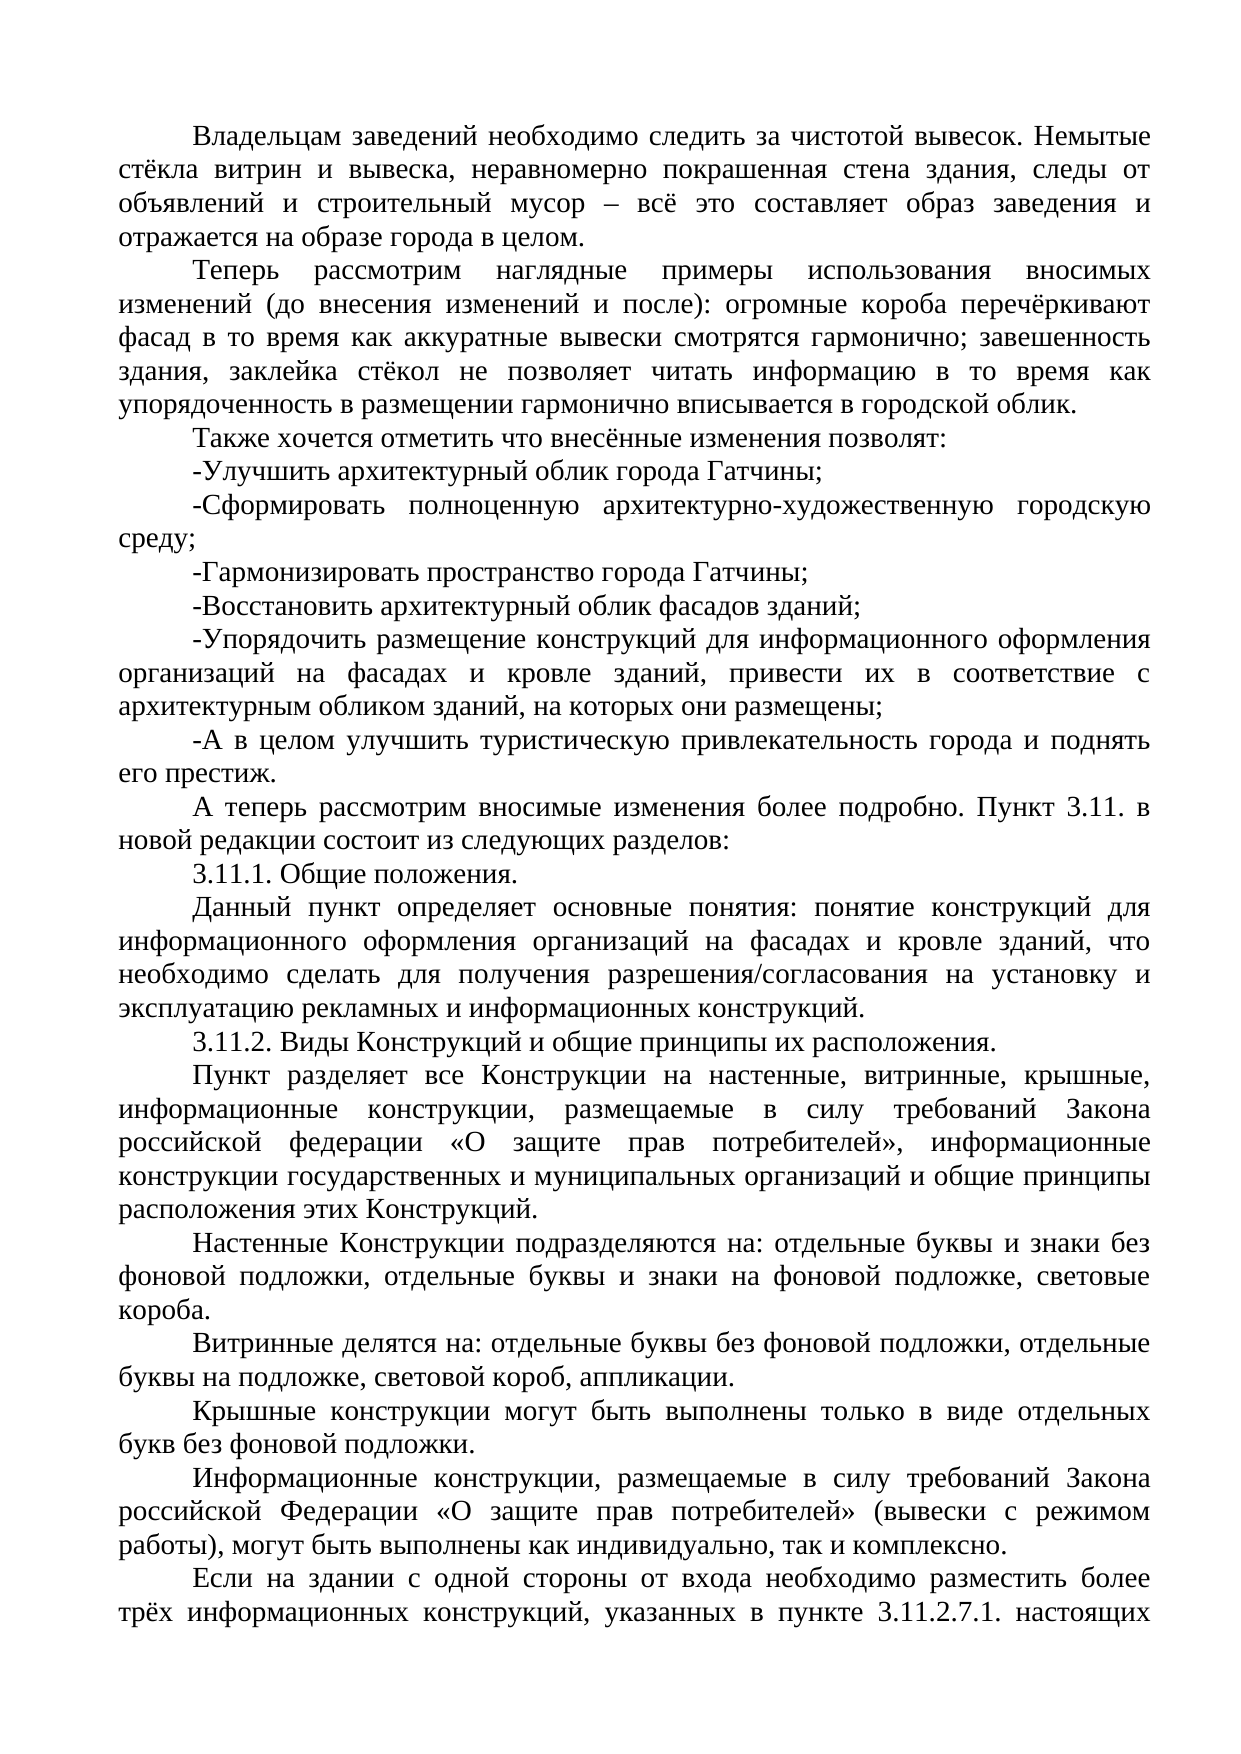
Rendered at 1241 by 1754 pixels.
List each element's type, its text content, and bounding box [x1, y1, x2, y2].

text 3.11.1. Общие положения. [118, 856, 1152, 889]
text Данный пункт определяет основные понятия: понятие конструкций для информационного оформления организаций на фасадах и кровле зданий, что необходимо сделать для получения разрешения/согласования на установку и эксплуатацию рекламных и информационных конструкций. [118, 889, 1152, 1024]
text Также хочется отметить что внесённые изменения позволят: [118, 420, 1152, 453]
text Владельцам заведений необходимо следить за чистотой вывесок. Немытые стёкла витрин и вывеска, неравномерно покрашенная стена здания, следы от объявлений и строительный мусор – всё это составляет образ заведения и отражается на образе города в целом. [118, 118, 1152, 252]
text -Гармонизировать пространство города Гатчины; [118, 554, 1152, 588]
text 3.11.2. Виды Конструкций и общие принципы их расположения. [118, 1024, 1152, 1057]
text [118, 1560, 1152, 1627]
text Крышные конструкции могут быть выполнены только в виде отдельных букв без фоновой подложки. [118, 1393, 1152, 1460]
text Теперь рассмотрим наглядные примеры использования вносимых изменений (до внесения изменений и после): огромные короба перечёркивают фасад в то время как аккуратные вывески смотрятся гармонично; завешенность здания, заклейка стёкол не позволяет читать информацию в то время как упорядоченность в размещении гармонично вписывается в городской облик. [118, 252, 1152, 420]
text -А в целом улучшить туристическую привлекательность города и поднять его престиж. [118, 722, 1152, 789]
text Информационные конструкции, размещаемые в силу требований Закона российской Федерации «О защите прав потребителей» (вывески с режимом работы), могут быть выполнены как индивидуально, так и комплексно. [118, 1460, 1152, 1560]
text -Восстановить архитектурный облик фасадов зданий; [118, 588, 1152, 621]
text -Сформировать полноценную архитектурно-художественную городскую среду; [118, 487, 1152, 554]
text -Упорядочить размещение конструкций для информационного оформления организаций на фасадах и кровле зданий, привести их в соответствие с архитектурным обликом зданий, на которых они размещены; [118, 621, 1152, 722]
text Пункт разделяет все Конструкции на настенные, витринные, крышные, информационные конструкции, размещаемые в силу требований Закона российской федерации «О защите прав потребителей», информационные конструкции государственных и муниципальных организаций и общие принципы расположения этих Конструкций. [118, 1057, 1152, 1225]
text Витринные делятся на: отдельные буквы без фоновой подложки, отдельные буквы на подложке, световой короб, аппликации. [118, 1326, 1152, 1393]
text А теперь рассмотрим вносимые изменения более подробно. Пункт 3.11. в новой редакции состоит из следующих разделов: [118, 789, 1152, 856]
text -Улучшить архитектурный облик города Гатчины; [118, 453, 1152, 487]
text Настенные Конструкции подразделяются на: отдельные буквы и знаки без фоновой подложки, отдельные буквы и знаки на фоновой подложке, световые короба. [118, 1225, 1152, 1326]
